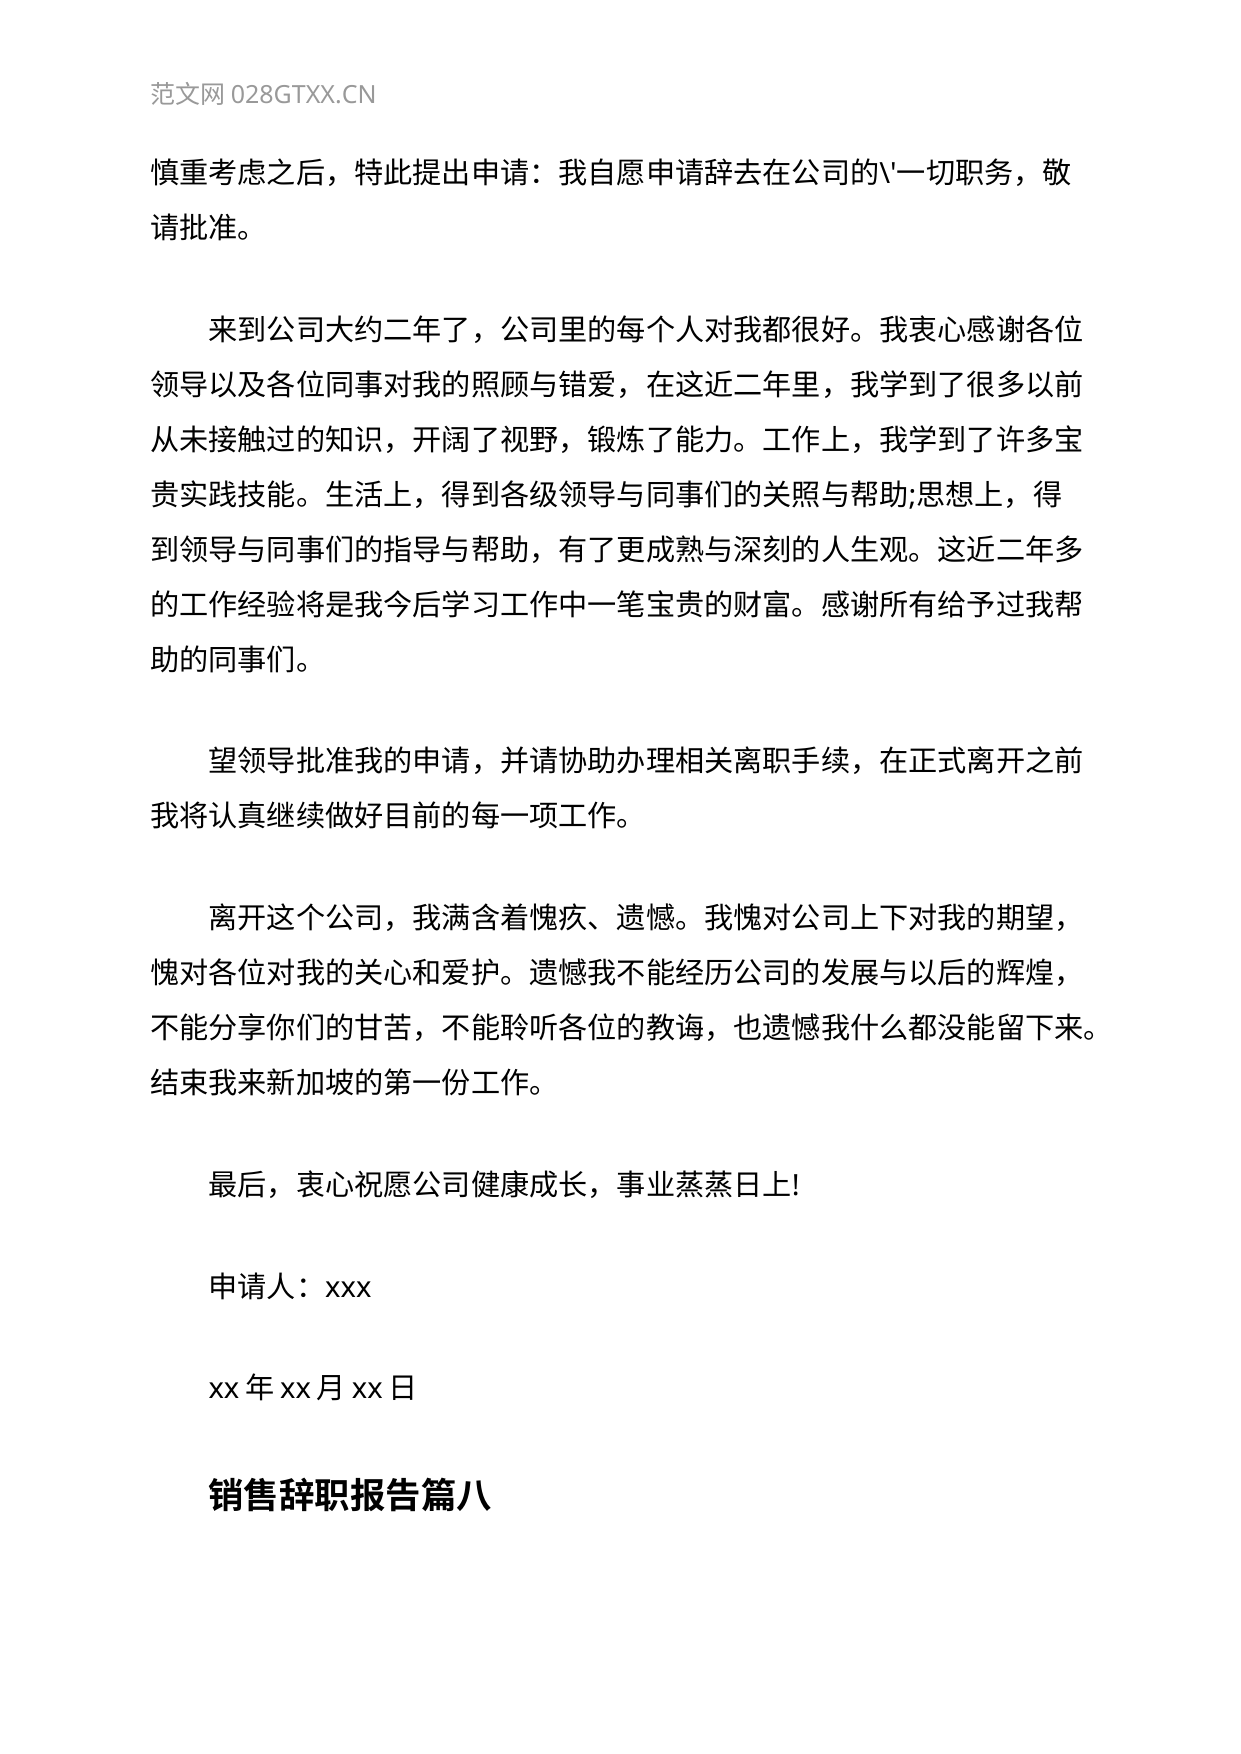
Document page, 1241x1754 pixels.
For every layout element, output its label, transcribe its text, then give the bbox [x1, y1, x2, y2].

text xx年xx月xx日 [150, 1365, 1090, 1407]
text 离开这个公司，我满含着愧疚、遗憾。我愧对公司上下对我的期望，愧对各位对我的关心和爱护。遗憾我不能经历公司的发展与以后的辉煌，不能分享你们的甘苦，不能聆听各位的教诲，也遗憾我什么都没能留下来。结束我来新加坡的第一份工作。 [150, 895, 1090, 1102]
text 最后，衷心祝愿公司健康成长，事业蒸蒸日上! [150, 1161, 1090, 1203]
text 申请人：xxx [150, 1263, 1090, 1306]
text 销售辞职报告篇八 [150, 1467, 1090, 1518]
text 望领导批准我的申请，并请协助办理相关离职手续，在正式离开之前我将认真继续做好目前的每一项工作。 [150, 738, 1090, 835]
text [150, 150, 1090, 247]
text 来到公司大约二年了，公司里的每个人对我都很好。我衷心感谢各位领导以及各位同事对我的照顾与错爱，在这近二年里，我学到了很多以前从未接触过的知识，开阔了视野，锻炼了能力。工作上，我学到了许多宝贵实践技能。生活上，得到各级领导与同事们的关照与帮助;思想上，得到领导与同事们的指导与帮助，有了更成熟与深刻的人生观。这近二年多的工作经验将是我今后学习工作中一笔宝贵的财富。感谢所有给予过我帮助的同事们。 [150, 307, 1090, 678]
